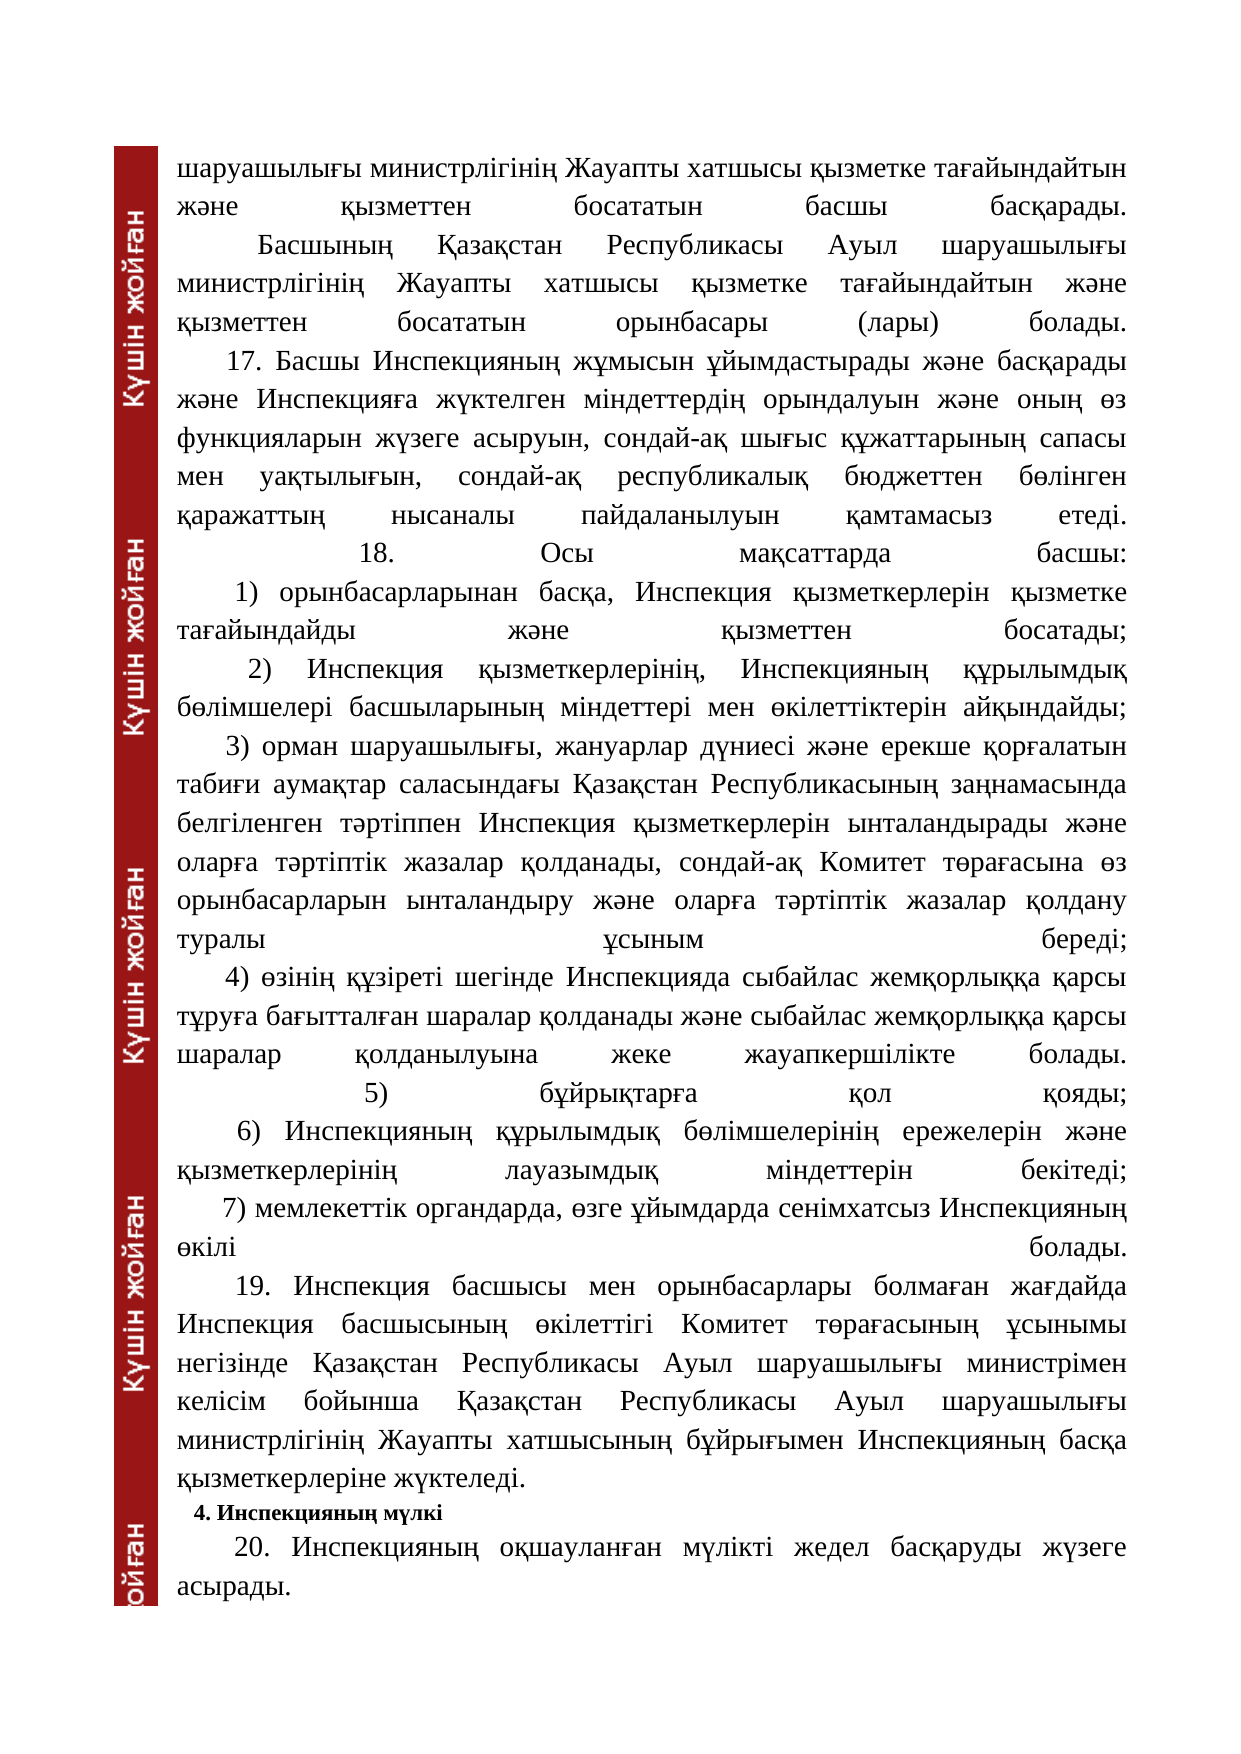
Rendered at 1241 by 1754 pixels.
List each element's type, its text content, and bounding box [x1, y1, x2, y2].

picture [114, 146, 158, 150]
picture [114, 1494, 158, 1499]
picture [114, 1601, 158, 1606]
text 4. Инспекцияның мүлкі [112, 1499, 1128, 1525]
picture [114, 1525, 158, 1529]
